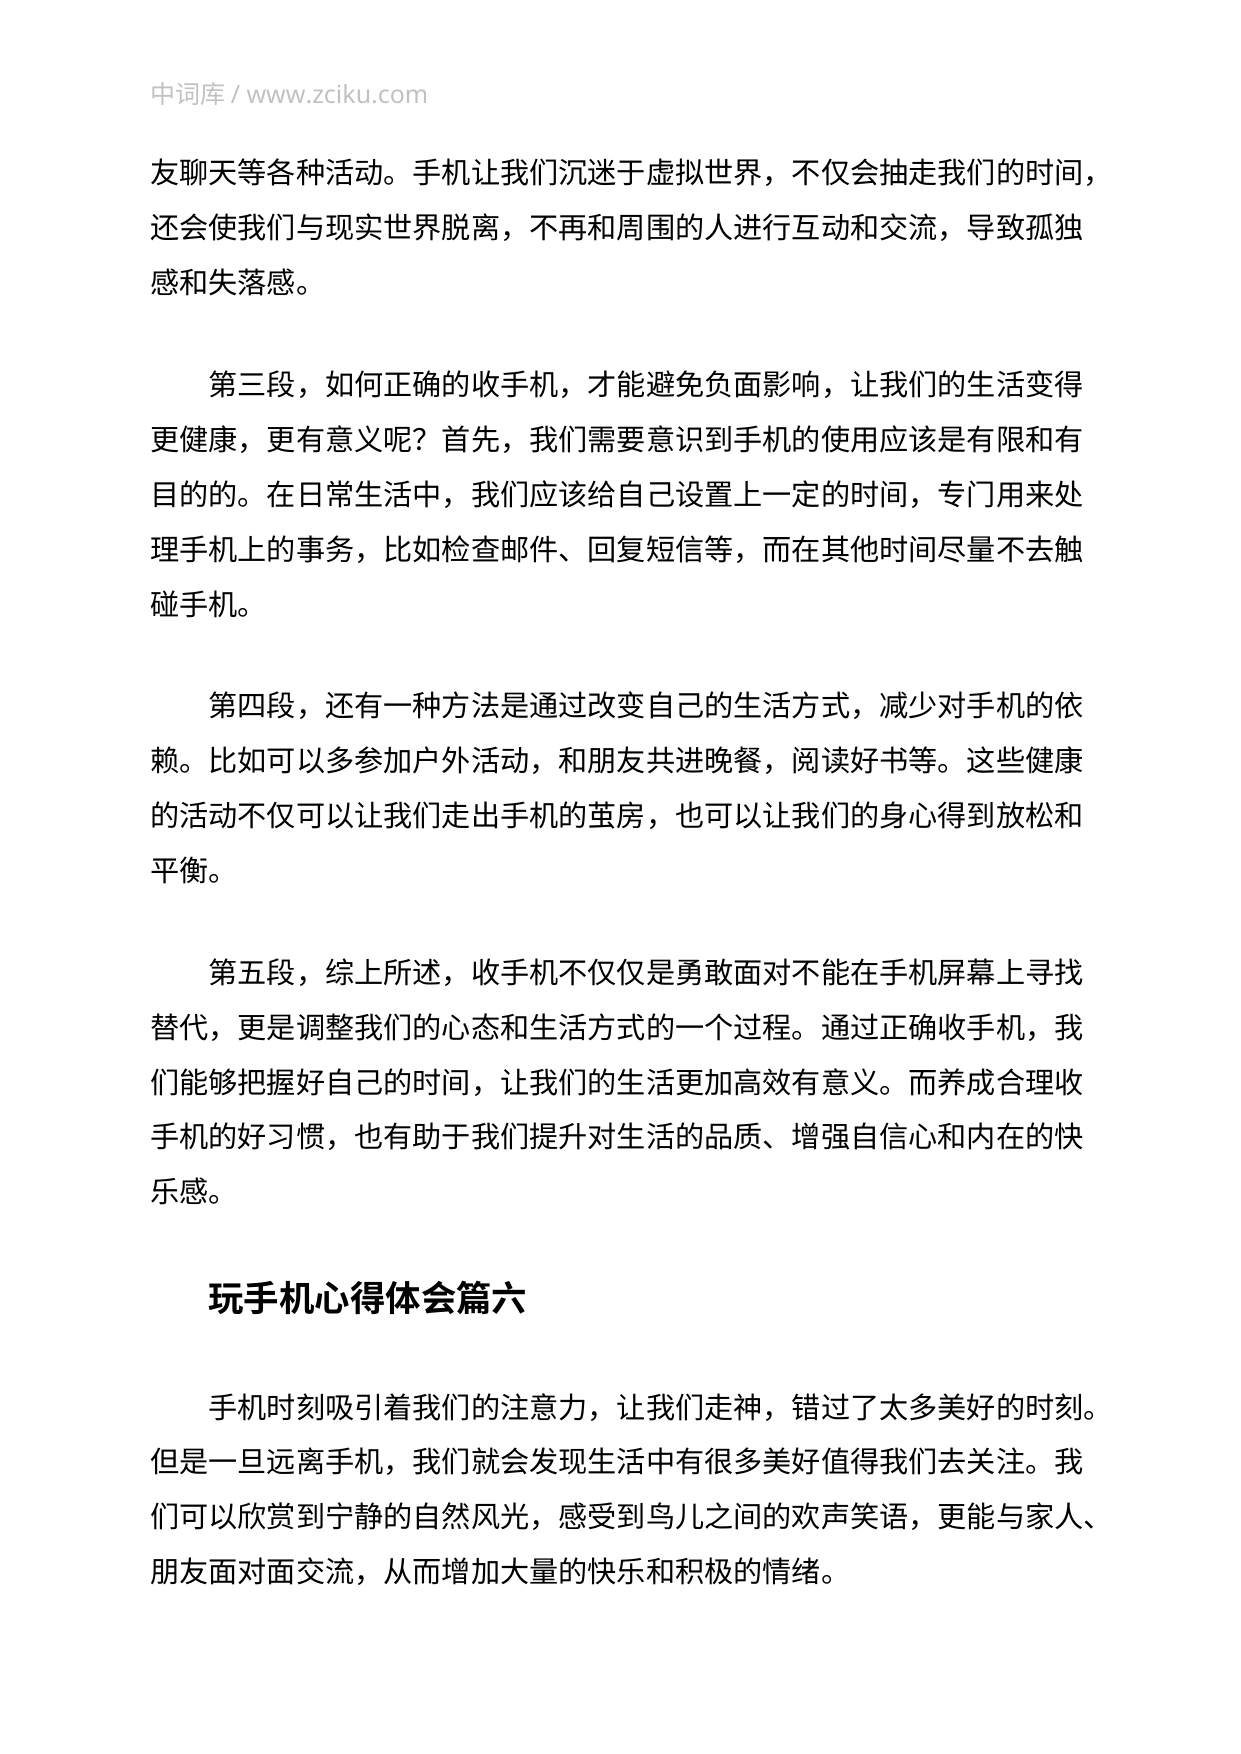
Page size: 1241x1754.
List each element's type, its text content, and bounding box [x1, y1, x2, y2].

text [150, 150, 1090, 302]
text 第五段，综上所述，收手机不仅仅是勇敢面对不能在手机屏幕上寻找替代，更是调整我们的心态和生活方式的一个过程。通过正确收手机，我们能够把握好自己的时间，让我们的生活更加高效有意义。而养成合理收手机的好习惯，也有助于我们提升对生活的品质、增强自信心和内在的快乐感。 [150, 949, 1090, 1211]
text 玩手机心得体会篇六 [150, 1271, 1090, 1322]
text 第四段，还有一种方法是通过改变自己的生活方式，减少对手机的依赖。比如可以多参加户外活动，和朋友共进晚餐，阅读好书等。这些健康的活动不仅可以让我们走出手机的茧房，也可以让我们的身心得到放松和平衡。 [150, 683, 1090, 890]
text 手机时刻吸引着我们的注意力，让我们走神，错过了太多美好的时刻。但是一旦远离手机，我们就会发现生活中有很多美好值得我们去关注。我们可以欣赏到宁静的自然风光，感受到鸟儿之间的欢声笑语，更能与家人、朋友面对面交流，从而增加大量的快乐和积极的情绪。 [150, 1384, 1090, 1591]
text 第三段，如何正确的收手机，才能避免负面影响，让我们的生活变得更健康，更有意义呢？首先，我们需要意识到手机的使用应该是有限和有目的的。在日常生活中，我们应该给自己设置上一定的时间，专门用来处理手机上的事务，比如检查邮件、回复短信等，而在其他时间尽量不去触碰手机。 [150, 362, 1090, 623]
